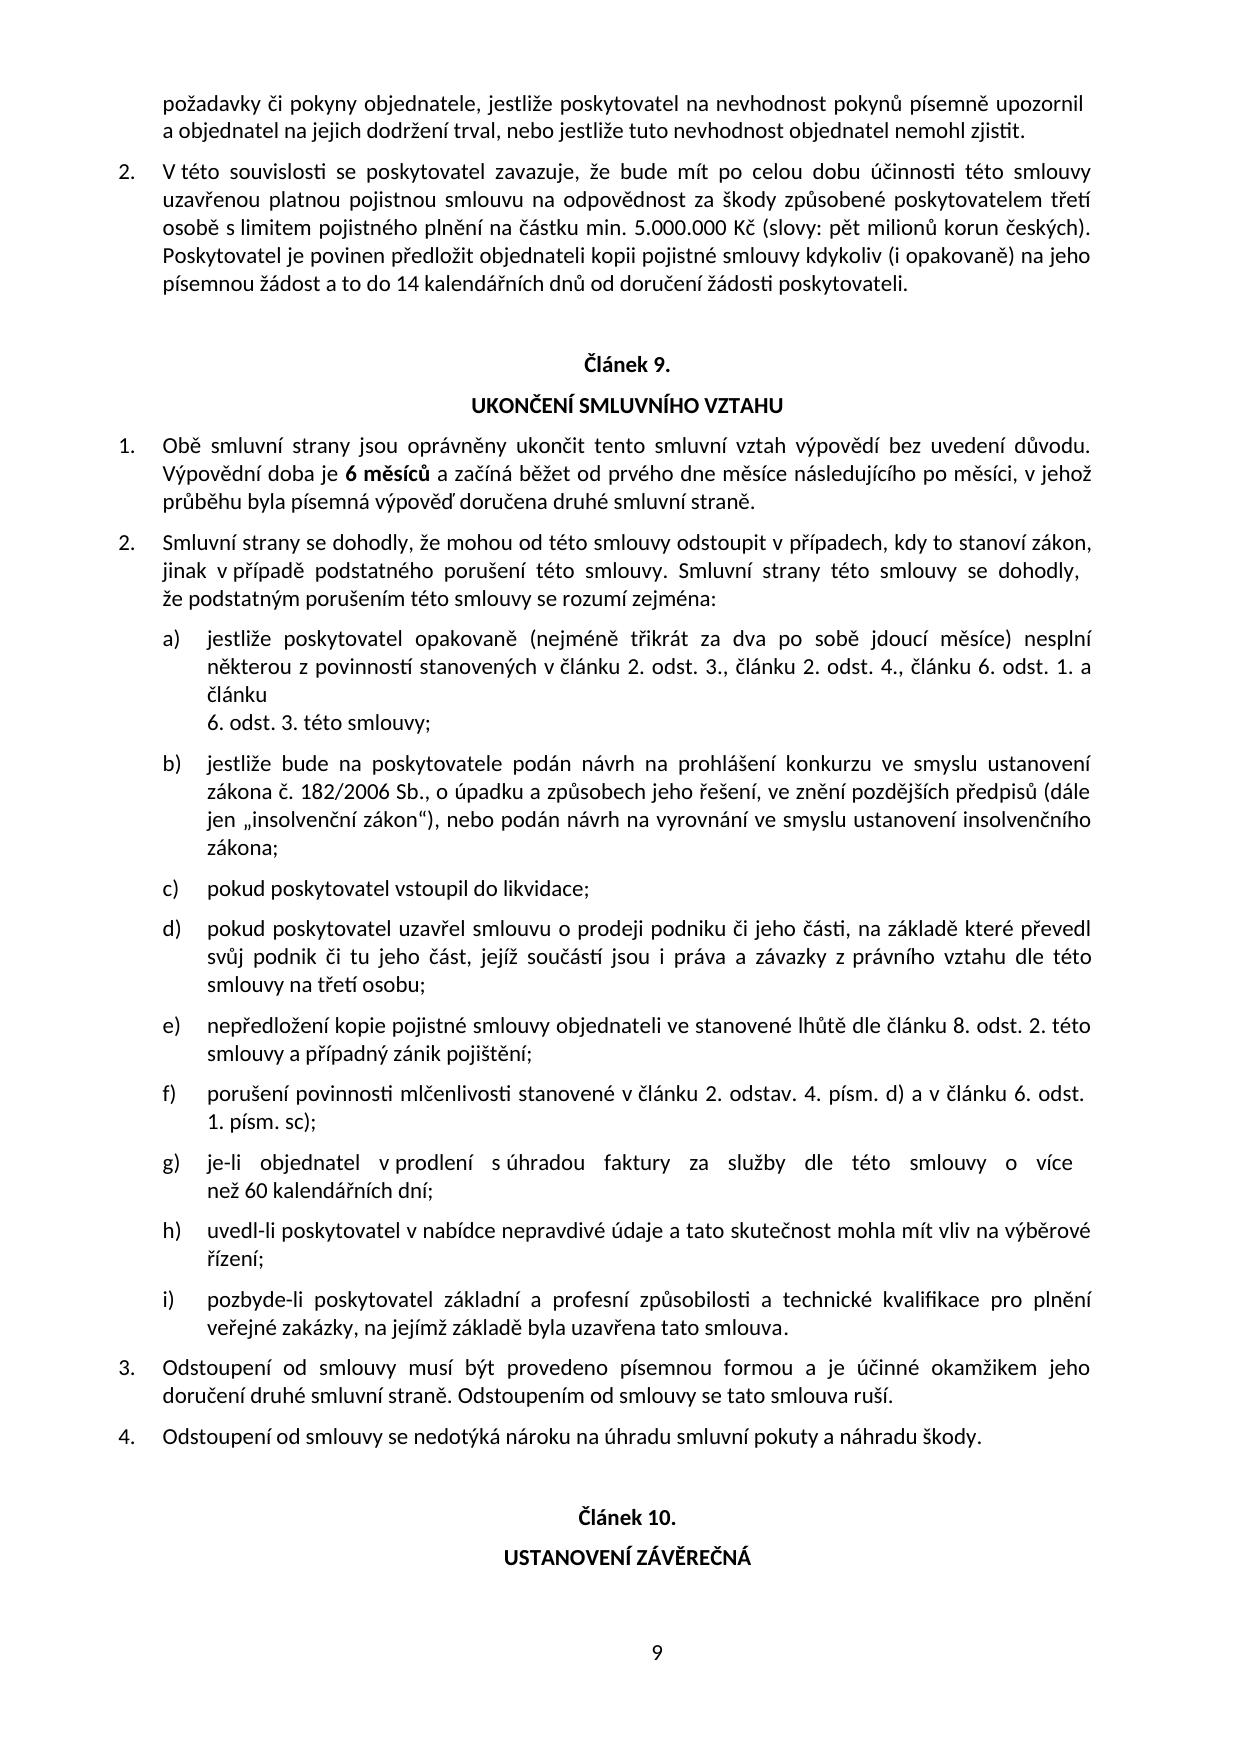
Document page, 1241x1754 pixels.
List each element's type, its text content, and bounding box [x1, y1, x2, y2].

list V této souvislosti se poskytovatel zavazuje, že bude mít po celou dobu účinnosti této smlouvy uzavřenou platnou pojistnou smlouvu na odpovědnost za škody způsobené poskytovatelem třetí osobě s limitem pojistného plnění na částku min. 5.000.000 Kč (slovy: pět milionů korun českých). Poskytovatel je povinen předložit objednateli kopii pojistné smlouvy kdykoliv (i opakovaně) na jeho písemnou žádost a to do 14 kalendářních dnů od doručení žádosti poskytovateli. [118, 157, 1092, 297]
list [118, 89, 1092, 145]
text Ukončení smluvního vztahu [162, 391, 1092, 419]
list Odstoupení od smlouvy se nedotýká nároku na úhradu smluvní pokuty a náhradu škody. [118, 1422, 1092, 1450]
text Ustanovení závěrečná [162, 1543, 1092, 1572]
list je-li objednatel v prodlení s úhradou faktury za služby dle této smlouvy o více než 60 kalendářních dní; [162, 1148, 1092, 1204]
list porušení povinnosti mlčenlivosti stanovené v článku 2. odstav. 4. písm. d) a v článku 6. odst. 1. písm. sc); [162, 1079, 1092, 1135]
subtitle Článek 9. [162, 350, 1092, 378]
list pokud poskytovatel vstoupil do likvidace; [162, 874, 1092, 902]
list Smluvní strany se dohodly, že mohou od této smlouvy odstoupit v případech, kdy to stanoví zákon, jinak v případě podstatného porušení této smlouvy. Smluvní strany této smlouvy se dohodly, že podstatným porušením této smlouvy se rozumí zejména: [118, 528, 1092, 612]
list nepředložení kopie pojistné smlouvy objednateli ve stanovené lhůtě dle článku 8. odst. 2. této smlouvy a případný zánik pojištění; [162, 1011, 1092, 1067]
list uvedl-li poskytovatel v nabídce nepravdivé údaje a tato skutečnost mohla mít vliv na výběrové řízení; [162, 1216, 1092, 1272]
list pokud poskytovatel uzavřel smlouvu o prodeji podniku či jeho části, na základě které převedl svůj podnik či tu jeho část, jejíž součástí jsou i práva a závazky z právního vztahu dle této smlouvy na třetí osobu; [162, 914, 1092, 998]
list pozbyde-li poskytovatel základní a profesní způsobilosti a technické kvalifikace pro plnění veřejné zakázky, na jejímž základě byla uzavřena tato smlouva. [162, 1285, 1092, 1341]
list Obě smluvní strany jsou oprávněny ukončit tento smluvní vztah výpovědí bez uvedení důvodu. Výpovědní doba je 6 měsíců a začíná běžet od prvého dne měsíce následujícího po měsíci, v jehož průběhu byla písemná výpověď doručena druhé smluvní straně. [118, 431, 1092, 515]
subtitle Článek 10. [162, 1503, 1092, 1531]
list jestliže bude na poskytovatele podán návrh na prohlášení konkurzu ve smyslu ustanovení zákona č. 182/2006 Sb., o úpadku a způsobech jeho řešení, ve znění pozdějších předpisů (dále jen „insolvenční zákon“), nebo podán návrh na vyrovnání ve smyslu ustanovení insolvenčního zákona; [162, 749, 1092, 861]
list jestliže poskytovatel opakovaně (nejméně třikrát za dva po sobě jdoucí měsíce) nesplní některou z povinností stanovených v článku 2. odst. 3., článku 2. odst. 4., článku 6. odst. 1. a článku 6. odst. 3. této smlouvy; [162, 624, 1092, 737]
list Odstoupení od smlouvy musí být provedeno písemnou formou a je účinné okamžikem jeho doručení druhé smluvní straně. Odstoupením od smlouvy se tato smlouva ruší. [118, 1353, 1092, 1409]
